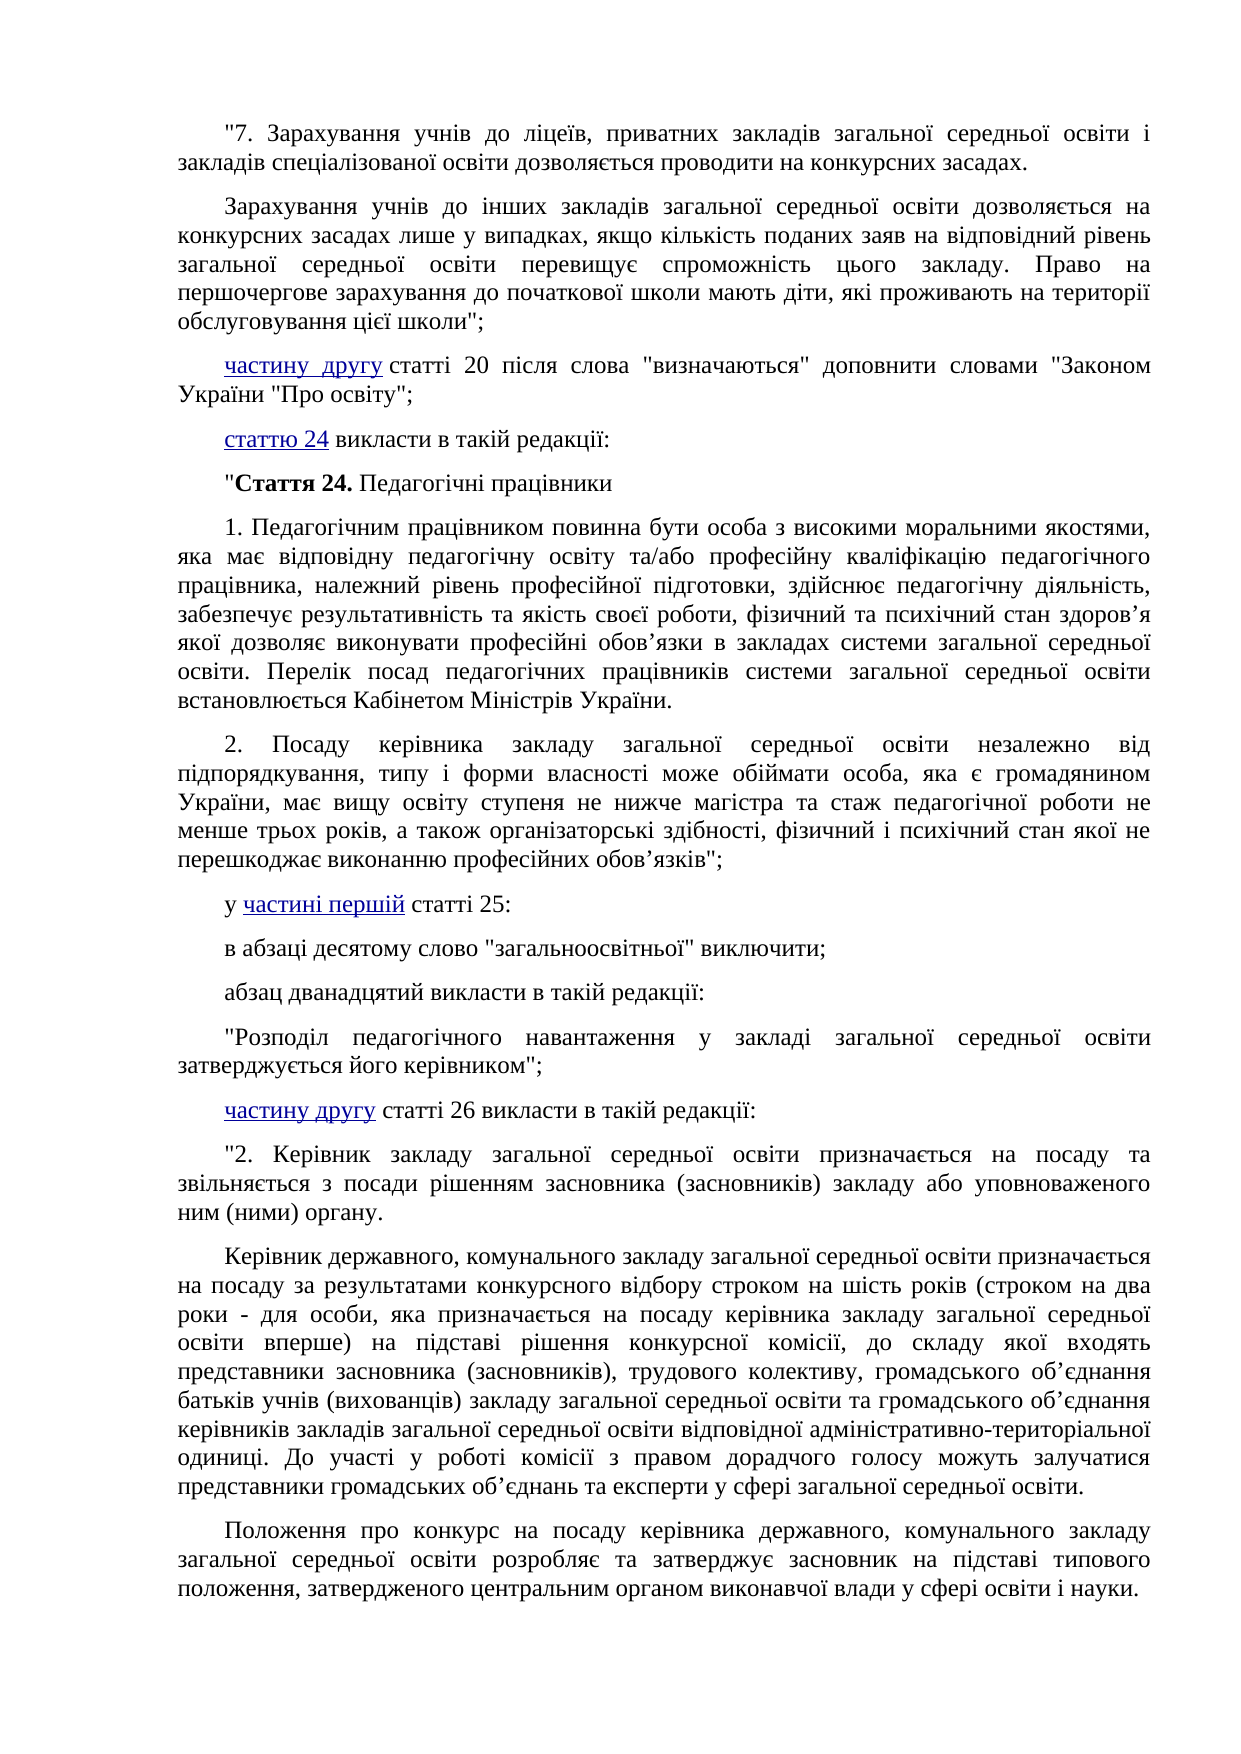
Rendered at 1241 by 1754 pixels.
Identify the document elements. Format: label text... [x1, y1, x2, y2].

text у частині першій статті 25: [177, 889, 1152, 917]
text "2. Керівник закладу загальної середньої освіти призначається на посаду та звільняється з посади рішенням засновника (засновників) закладу або уповноваженого ним (ними) органу. [177, 1139, 1152, 1226]
text 2. Посаду керівника закладу загальної середньої освіти незалежно від підпорядкування, типу і форми власності може обіймати особа, яка є громадянином України, має вищу освіту ступеня не нижче магістра та стаж педагогічної роботи не менше трьох років, а також організаторські здібності, фізичний і психічний стан якої не перешкоджає виконанню професійних обов’язків"; [177, 729, 1152, 873]
text частину другу статті 20 після слова "визначаються" доповнити словами "Законом України "Про освіту"; [177, 351, 1152, 408]
text 1. Педагогічним працівником повинна бути особа з високими моральними якостями, яка має відповідну педагогічну освіту та/або професійну кваліфікацію педагогічного працівника, належний рівень професійної підготовки, здійснює педагогічну діяльність, забезпечує результативність та якість своєї роботи, фізичний та психічний стан здоров’я якої дозволяє виконувати професійні обов’язки в закладах системи загальної середньої освіти. Перелік посад педагогічних працівників системи загальної середньої освіти встановлюється Кабінетом Міністрів України. [177, 512, 1152, 714]
text Зарахування учнів до інших закладів загальної середньої освіти дозволяється на конкурсних засадах лише у випадках, якщо кількість поданих заяв на відповідний рівень загальної середньої освіти перевищує спроможність цього закладу. Право на першочергове зарахування до початкової школи мають діти, які проживають на території обслуговування цієї школи"; [177, 191, 1152, 335]
text Положення про конкурс на посаду керівника державного, комунального закладу загальної середньої освіти розробляє та затверджує засновник на підставі типового положення, затвердженого центральним органом виконавчої влади у сфері освіти і науки. [177, 1516, 1152, 1602]
text "7. Зарахування учнів до ліцеїв, приватних закладів загальної середньої освіти і закладів спеціалізованої освіти дозволяється проводити на конкурсних засадах. [177, 118, 1152, 176]
text в абзаці десятому слово "загальноосвітньої" виключити; [177, 933, 1152, 962]
text абзац дванадцятий викласти в такій редакції: [177, 977, 1152, 1006]
text Керівник державного, комунального закладу загальної середньої освіти призначається на посаду за результатами конкурсного відбору строком на шість років (строком на два роки - для особи, яка призначається на посаду керівника закладу загальної середньої освіти вперше) на підставі рішення конкурсної комісії, до складу якої входять представники засновника (засновників), трудового колективу, громадського об’єднання батьків учнів (вихованців) закладу загальної середньої освіти та громадського об’єднання керівників закладів загальної середньої освіти відповідної адміністративно-територіальної одиниці. До участі у роботі комісії з правом дорадчого голосу можуть залучатися представники громадських об’єднань та експерти у сфері загальної середньої освіти. [177, 1241, 1152, 1500]
text "Розподіл педагогічного навантаження у закладі загальної середньої освіти затверджується його керівником"; [177, 1022, 1152, 1079]
text частину другу статті 26 викласти в такій редакції: [177, 1095, 1152, 1124]
text статтю 24 викласти в такій редакції: [177, 424, 1152, 452]
text "Стаття 24. Педагогічні працівники [177, 468, 1152, 497]
